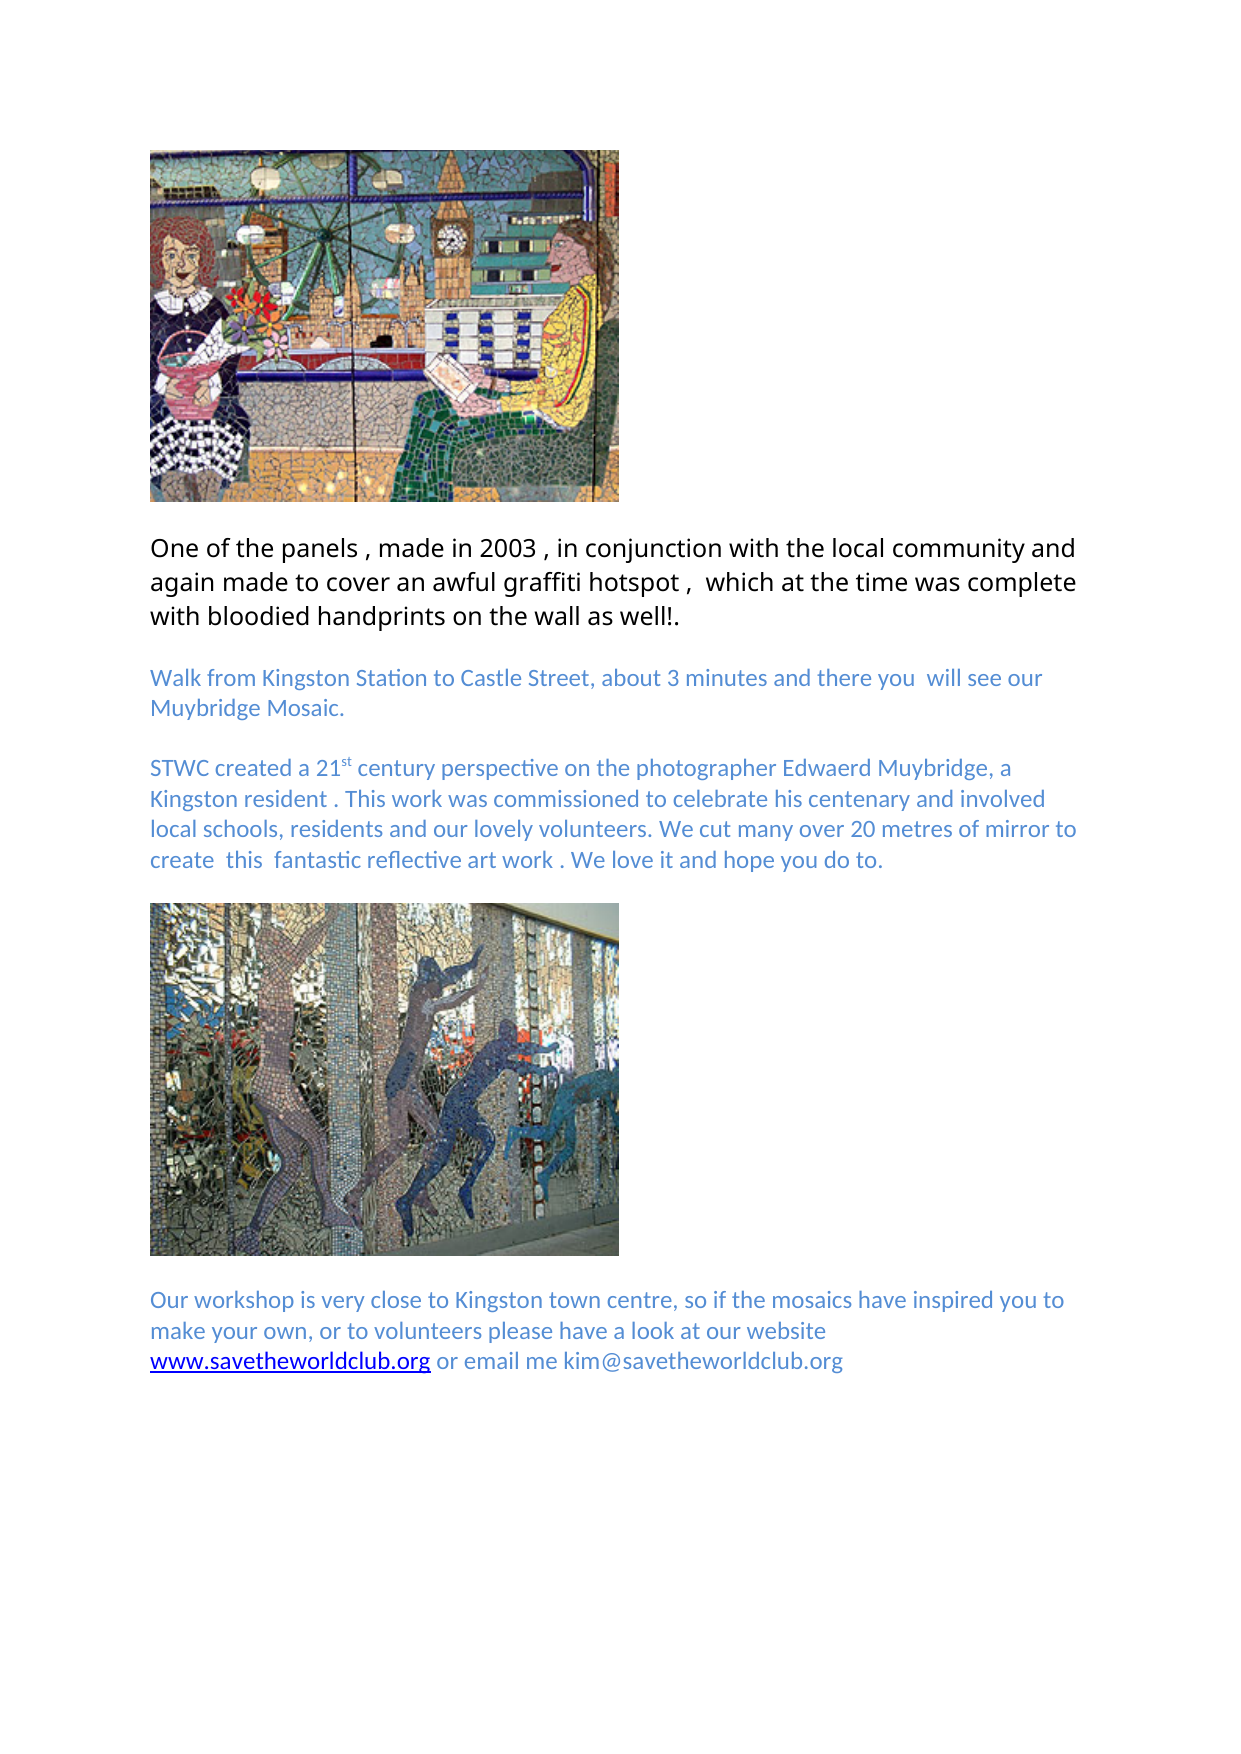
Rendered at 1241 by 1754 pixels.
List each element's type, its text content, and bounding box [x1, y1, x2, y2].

text STWC created a 21st century perspective on the photographer Edwaerd Muybridge, a Kingston resident . This work was commissioned to celebrate his centenary and involved local schools, residents and our lovely volunteers. We cut many over 20 metres of mirror to create this fantastic reflective art work . We love it and hope you do to. [150, 752, 1090, 874]
text One of the panels , made in 2003 , in conjunction with the local community and again made to cover an awful graffiti hotspot , which at the time was complete with bloodied handprints on the wall as well!. [150, 531, 1090, 633]
text Our workshop is very close to Kingston town centre, so if the mosaics have inspired you to make your own, or to volunteers please have a look at our website www.savetheworldclub.org or email me kim@savetheworldclub.org [150, 1284, 1090, 1376]
text Walk from Kingston Station to Castle Street, about 3 minutes and there you will see our Muybridge Mosaic. [150, 662, 1090, 723]
picture [150, 903, 619, 1256]
picture [150, 150, 619, 502]
